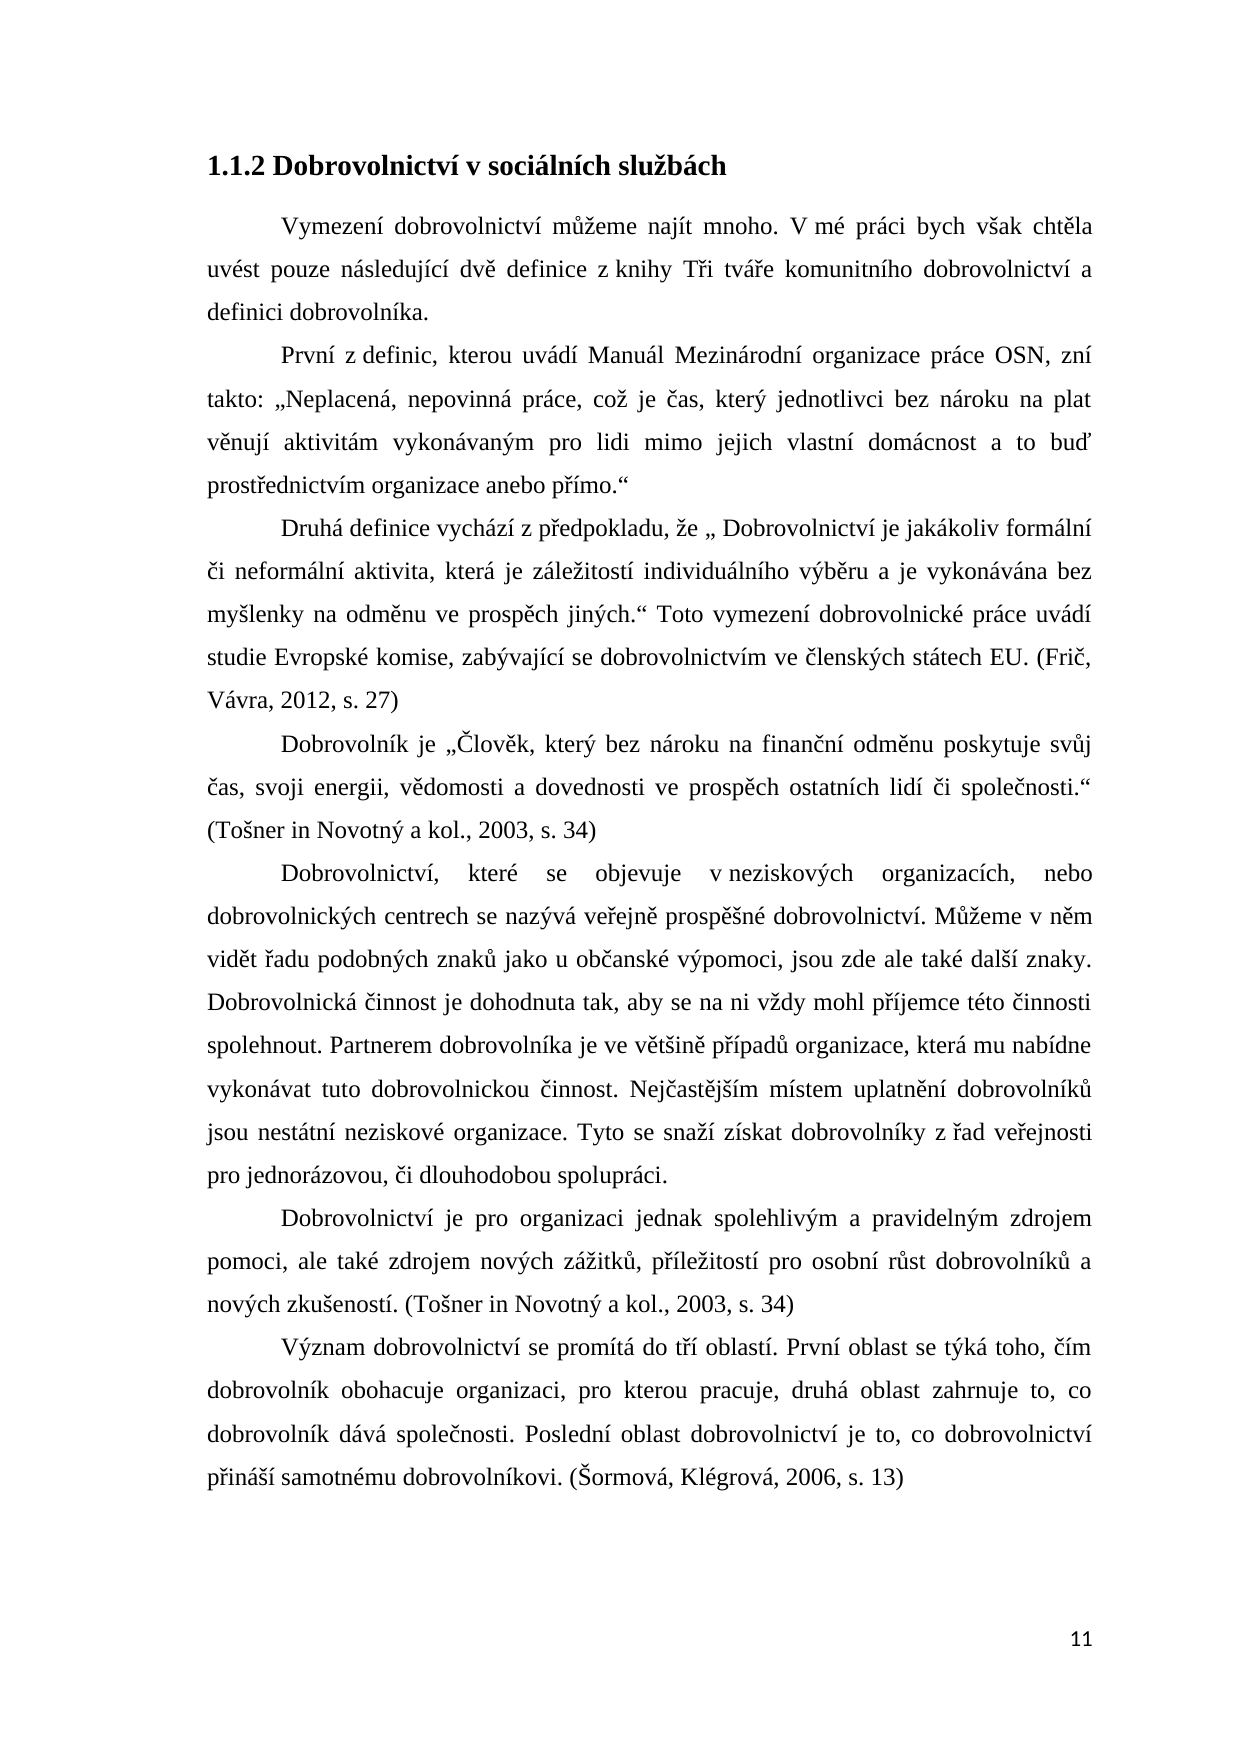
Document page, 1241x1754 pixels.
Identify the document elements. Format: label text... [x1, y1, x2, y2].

text Dobrovolník je „Člověk, který bez nároku na finanční odměnu poskytuje svůj čas, svoji energii, vědomosti a dovednosti ve prospěch ostatních lidí či společnosti.“ (Tošner in Novotný a kol., 2003, s. 34) [207, 729, 1092, 844]
text Dobrovolnictví je pro organizaci jednak spolehlivým a pravidelným zdrojem pomoci, ale také zdrojem nových zážitků, příležitostí pro osobní růst dobrovolníků a nových zkušeností. (Tošner in Novotný a kol., 2003, s. 34) [207, 1203, 1092, 1318]
text Význam dobrovolnictví se promítá do tří oblastí. První oblast se týká toho, čím dobrovolník obohacuje organizaci, pro kterou pracuje, druhá oblast zahrnuje to, co dobrovolník dává společnosti. Poslední oblast dobrovolnictví je to, co dobrovolnictví přináší samotnému dobrovolníkovi. (Šormová, Klégrová, 2006, s. 13) [207, 1332, 1092, 1491]
subtitle 1.1.2 Dobrovolnictví v sociálních službách [207, 148, 1092, 181]
text Vymezení dobrovolnictví můžeme najít mnoho. V mé práci bych však chtěla uvést pouze následující dvě definice z knihy Tři tváře komunitního dobrovolnictví a definici dobrovolníka. [207, 211, 1092, 326]
text První z definic, kterou uvádí Manuál Mezinárodní organizace práce OSN, zní takto: „Neplacená, nepovinná práce, což je čas, který jednotlivci bez nároku na plat věnují aktivitám vykonávaným pro lidi mimo jejich vlastní domácnost a to buď prostřednictvím organizace anebo přímo.“ [207, 341, 1092, 499]
text Dobrovolnictví, které se objevuje v neziskových organizacích, nebo dobrovolnických centrech se nazývá veřejně prospěšné dobrovolnictví. Můžeme v něm vidět řadu podobných znaků jako u občanské výpomoci, jsou zde ale také další znaky. Dobrovolnická činnost je dohodnuta tak, aby se na ni vždy mohl příjemce této činnosti spolehnout. Partnerem dobrovolníka je ve většině případů organizace, která mu nabídne vykonávat tuto dobrovolnickou činnost. Nejčastějším místem uplatnění dobrovolníků jsou nestátní neziskové organizace. Tyto se snaží získat dobrovolníky z řad veřejnosti pro jednorázovou, či dlouhodobou spolupráci. [207, 858, 1092, 1189]
text Druhá definice vychází z předpokladu, že „ Dobrovolnictví je jakákoliv formální či neformální aktivita, která je záležitostí individuálního výběru a je vykonávána bez myšlenky na odměnu ve prospěch jiných.“ Toto vymezení dobrovolnické práce uvádí studie Evropské komise, zabývající se dobrovolnictvím ve členských státech EU. (Frič, Vávra, 2012, s. 27) [207, 513, 1092, 714]
